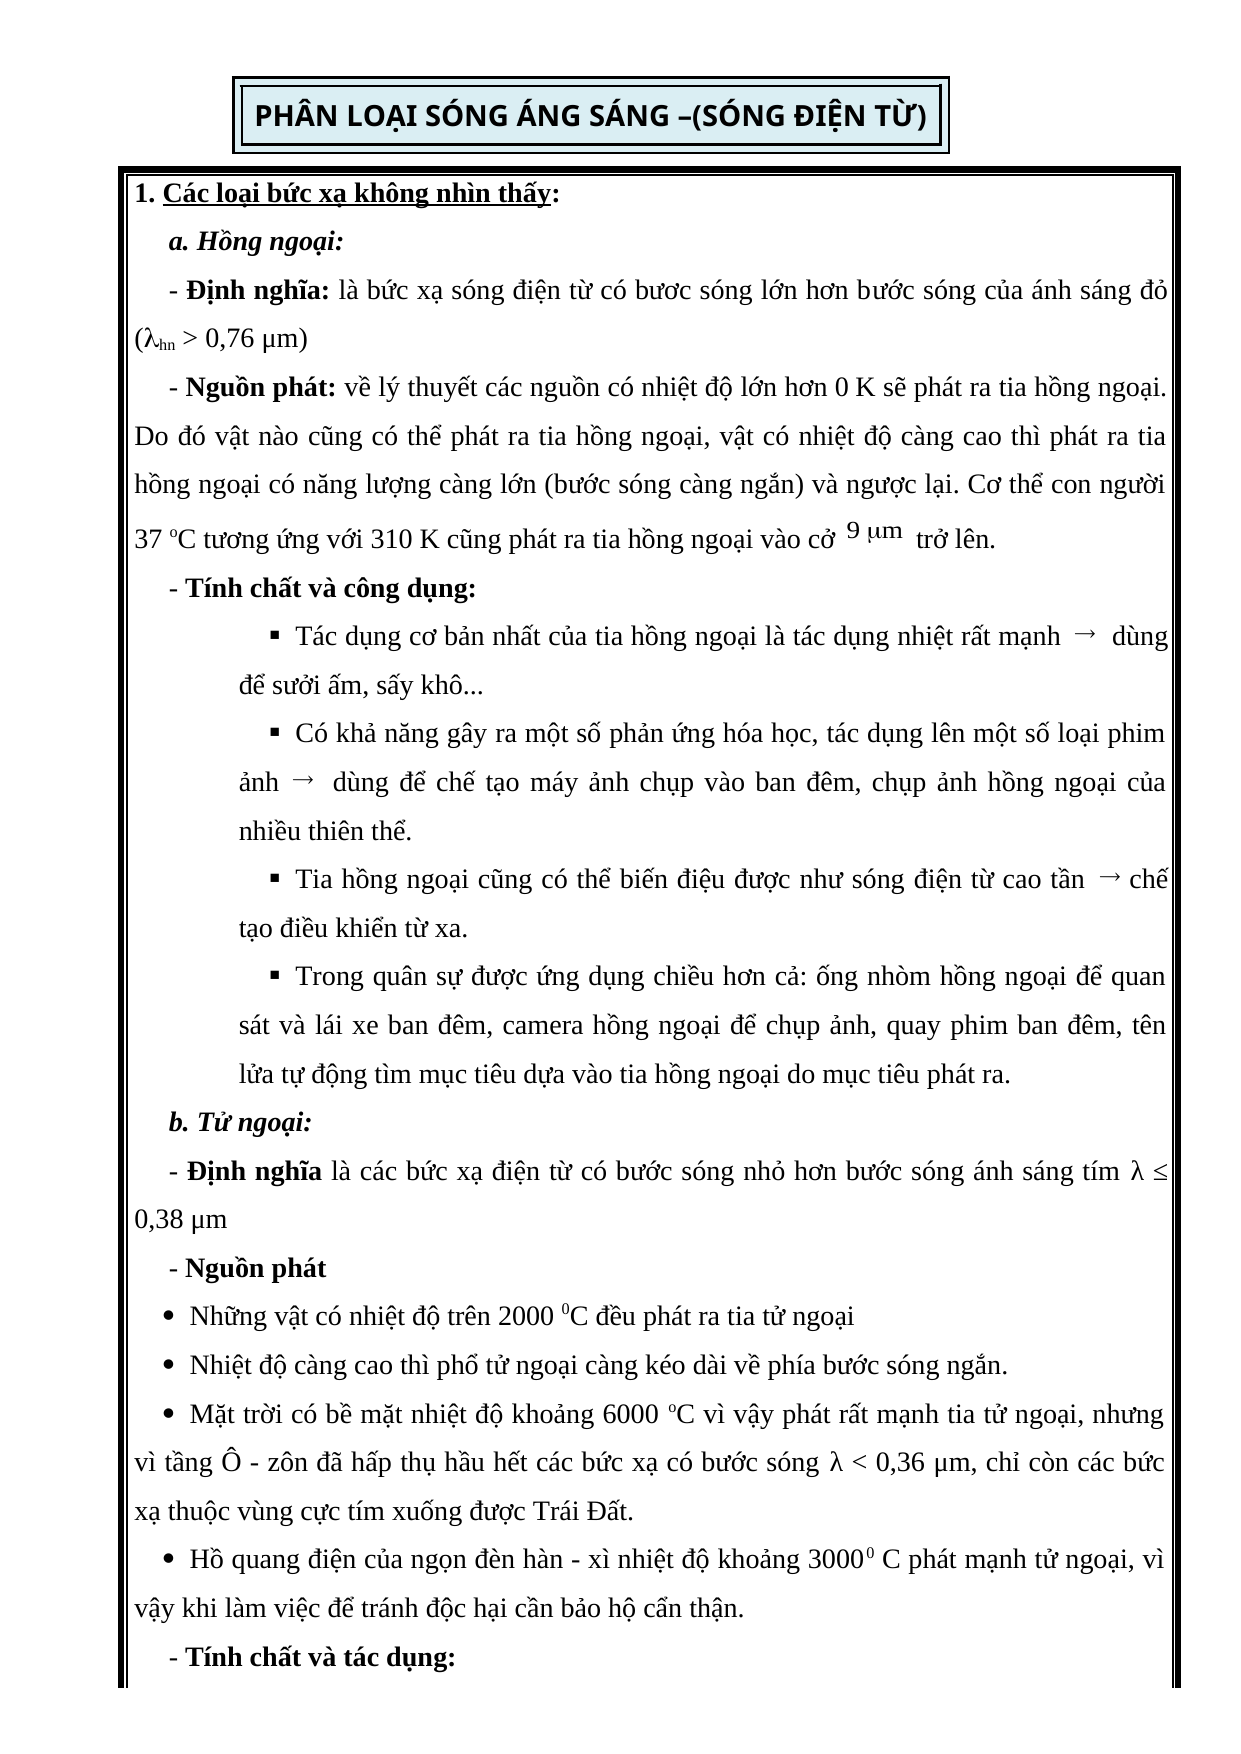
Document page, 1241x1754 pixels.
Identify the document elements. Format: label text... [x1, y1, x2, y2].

subtitle PHÂN LOẠI SÓNG ÁNG SÁNG –(SÓNG ĐIỆN TỪ) [235, 79, 948, 152]
